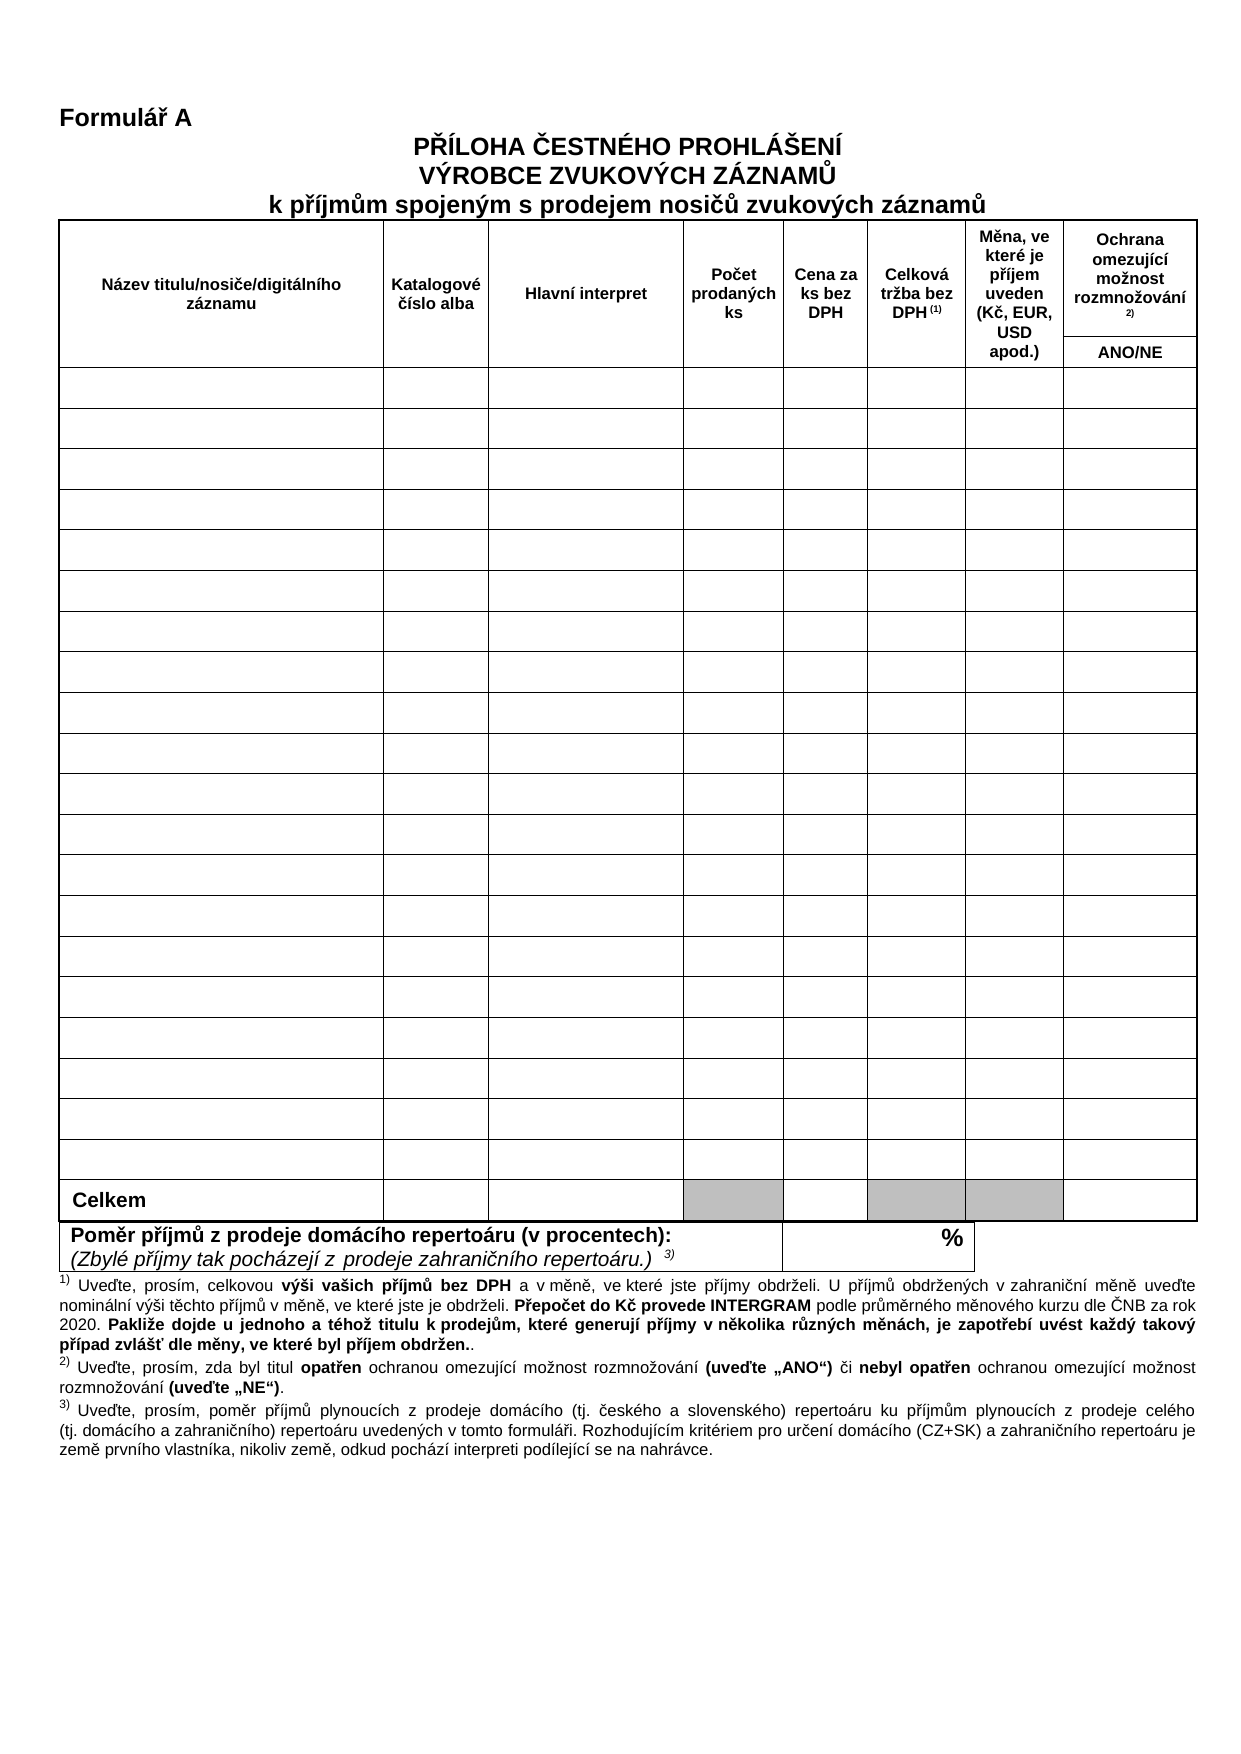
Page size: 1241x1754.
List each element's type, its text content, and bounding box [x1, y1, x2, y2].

table_cell [784, 977, 867, 1017]
table_cell [684, 693, 783, 732]
table_cell [684, 530, 783, 570]
table_cell [60, 1018, 383, 1057]
table_cell [1064, 937, 1196, 976]
table_cell [966, 855, 1063, 895]
table_cell [966, 368, 1063, 407]
table_cell [868, 1180, 965, 1220]
table_cell [1064, 449, 1196, 489]
table_cell [966, 734, 1063, 773]
table_cell [966, 571, 1063, 611]
table_cell [868, 855, 965, 895]
table_cell [966, 1099, 1063, 1139]
table_cell [489, 774, 683, 814]
table_cell [684, 855, 783, 895]
table_cell [868, 571, 965, 611]
table_cell [684, 490, 783, 529]
table_cell [489, 1140, 683, 1179]
table_cell [1064, 490, 1196, 529]
table_header Katalogové číslo alba [384, 221, 488, 367]
table_cell [966, 937, 1063, 976]
table_header Počet prodaných ks [684, 221, 783, 367]
table_cell [384, 652, 488, 692]
table_header Cena za ks bez DPH [784, 221, 867, 367]
table_cell [1064, 409, 1196, 448]
table_cell [868, 774, 965, 814]
table_header Poměr příjmů z prodeje domácího repertoáru (v procentech): (Zbylé příjmy tak pocházejí z prodeje zahraničního repertoáru.) 3) [60, 1223, 782, 1271]
table_cell [384, 530, 488, 570]
table_cell [966, 652, 1063, 692]
table_cell [1064, 774, 1196, 814]
table_cell [784, 1140, 867, 1179]
table_cell [1064, 896, 1196, 936]
table_cell [60, 734, 383, 773]
table_cell [966, 530, 1063, 570]
table_cell [384, 937, 488, 976]
table_cell [489, 490, 683, 529]
table_cell [966, 612, 1063, 651]
table_header Ochrana omezující možnost rozmnožování 2) [1064, 221, 1196, 336]
table_cell [60, 368, 383, 407]
table_cell [684, 409, 783, 448]
table_cell [684, 652, 783, 692]
table_cell [384, 1099, 488, 1139]
table_cell [489, 896, 683, 936]
table_cell [1064, 1180, 1196, 1220]
table_cell [684, 1099, 783, 1139]
table_cell [384, 896, 488, 936]
table_cell [489, 1180, 683, 1220]
table_cell [784, 409, 867, 448]
table_cell [1064, 368, 1196, 407]
text PŘÍLOHA ČESTNÉHO PROHLÁŠENÍ [59, 132, 1196, 161]
table_cell [384, 1140, 488, 1179]
table_cell [684, 937, 783, 976]
table_cell [784, 693, 867, 732]
table_cell [868, 937, 965, 976]
table_cell [60, 409, 383, 448]
table_cell [384, 693, 488, 732]
table_header Hlavní interpret [489, 221, 683, 367]
table_cell [684, 612, 783, 651]
table_cell [784, 449, 867, 489]
text Formulář A [59, 103, 1196, 132]
table_cell [489, 612, 683, 651]
table_cell [1064, 855, 1196, 895]
table_cell [384, 774, 488, 814]
table_cell [684, 1059, 783, 1098]
table_cell [784, 490, 867, 529]
table_cell [966, 449, 1063, 489]
table_cell [868, 693, 965, 732]
table_cell [966, 1180, 1063, 1220]
table_cell Celkem [60, 1180, 383, 1220]
table_header Měna, ve které je příjem uveden (Kč, EUR, USD apod.) [966, 221, 1063, 367]
table_cell [784, 368, 867, 407]
table_cell [489, 937, 683, 976]
table_cell [868, 530, 965, 570]
table_cell [784, 734, 867, 773]
table_cell [60, 1059, 383, 1098]
table_cell [784, 815, 867, 854]
table_cell [384, 855, 488, 895]
table_cell [784, 571, 867, 611]
table_cell [60, 490, 383, 529]
table_cell [489, 734, 683, 773]
table_cell [384, 368, 488, 407]
table_cell [784, 937, 867, 976]
table_cell [384, 490, 488, 529]
table_cell [784, 1018, 867, 1057]
table_cell [1064, 1018, 1196, 1057]
text 1) Uveďte, prosím, celkovou výši vašich příjmů bez DPH a v měně, ve které jste příjmy obdrželi. U příjmů obdržených v zahraniční měně uveďte nominální výši těchto příjmů v měně, ve které jste je obdrželi. Přepočet do Kč provede INTERGRAM podle průměrného měnového kurzu dle ČNB za rok 2020. Pakliže dojde u jednoho a téhož titulu k prodejům, které generují příjmy v několika různých měnách, je zapotřebí uvést každý takový případ zvlášť dle měny, ve které byl příjem obdržen.. [59, 1272, 1196, 1353]
table_cell [60, 612, 383, 651]
table_cell [384, 1059, 488, 1098]
table_cell ANO/NE [1064, 337, 1196, 367]
table_cell [384, 977, 488, 1017]
table_cell [966, 490, 1063, 529]
table_cell [60, 896, 383, 936]
table_cell [966, 1059, 1063, 1098]
table_cell [60, 449, 383, 489]
table_cell [784, 855, 867, 895]
table_cell [1064, 693, 1196, 732]
table_cell [60, 530, 383, 570]
table_header % [783, 1223, 974, 1271]
table_cell [60, 1099, 383, 1139]
table_cell [966, 693, 1063, 732]
table_cell [868, 815, 965, 854]
text 3) Uveďte, prosím, poměr příjmů plynoucích z prodeje domácího (tj. českého a slovenského) repertoáru ku příjmům plynoucích z prodeje celého (tj. domácího a zahraničního) repertoáru uvedených v tomto formuláři. Rozhodujícím kritériem pro určení domácího (CZ+SK) a zahraničního repertoáru je země prvního vlastníka, nikoliv země, odkud pochází interpreti podílející se na nahrávce. [59, 1397, 1196, 1459]
table_cell [784, 1099, 867, 1139]
table_cell [868, 652, 965, 692]
table_cell [868, 449, 965, 489]
table_cell [784, 1059, 867, 1098]
table_cell [966, 1140, 1063, 1179]
table_cell [384, 409, 488, 448]
table_cell [784, 774, 867, 814]
table_cell [384, 734, 488, 773]
table_cell [868, 1099, 965, 1139]
table_cell [784, 1180, 867, 1220]
table_cell [489, 409, 683, 448]
table_cell [868, 368, 965, 407]
table_cell [489, 977, 683, 1017]
table_cell [684, 734, 783, 773]
table_cell [60, 1140, 383, 1179]
table_cell [684, 368, 783, 407]
table_cell [868, 977, 965, 1017]
table_cell [684, 896, 783, 936]
table_cell [1064, 815, 1196, 854]
table_cell [60, 937, 383, 976]
table_cell [489, 1018, 683, 1057]
table_cell [868, 490, 965, 529]
table_cell [868, 409, 965, 448]
table_cell [784, 652, 867, 692]
table_cell [684, 977, 783, 1017]
table_cell [868, 734, 965, 773]
table_cell [784, 612, 867, 651]
table_cell [489, 652, 683, 692]
table_cell [684, 1180, 783, 1220]
table_cell [489, 530, 683, 570]
table_cell [489, 571, 683, 611]
table_cell [966, 896, 1063, 936]
table_cell [684, 449, 783, 489]
table_cell [489, 368, 683, 407]
table_cell [384, 571, 488, 611]
table_cell [1064, 1059, 1196, 1098]
text k příjmům spojeným s prodejem nosičů zvukových záznamů [59, 190, 1196, 218]
table_cell [384, 1018, 488, 1057]
table_cell [384, 815, 488, 854]
table_cell [784, 896, 867, 936]
table_cell [1064, 977, 1196, 1017]
table_cell [60, 652, 383, 692]
text VÝROBCE ZVUKOVÝCH ZÁZNAMŮ [59, 161, 1196, 190]
table_cell [384, 449, 488, 489]
table_cell [684, 1140, 783, 1179]
table_cell [60, 693, 383, 732]
table_cell [966, 774, 1063, 814]
table_cell [60, 774, 383, 814]
table_header Název titulu/nosiče/digitálního záznamu [60, 221, 383, 367]
table_cell [60, 571, 383, 611]
table_cell [60, 977, 383, 1017]
text 2) Uveďte, prosím, zda byl titul opatřen ochranou omezující možnost rozmnožování (uveďte „ANO“) či nebyl opatřen ochranou omezující možnost rozmnožování (uveďte „NE“). [59, 1353, 1196, 1397]
table_cell [684, 1018, 783, 1057]
table_cell [60, 815, 383, 854]
table_cell [684, 774, 783, 814]
table_cell [868, 1140, 965, 1179]
table_cell [489, 1099, 683, 1139]
table_cell [384, 612, 488, 651]
table_cell [868, 1018, 965, 1057]
table_cell [489, 815, 683, 854]
table_cell [966, 815, 1063, 854]
table_cell [489, 693, 683, 732]
table_cell [489, 449, 683, 489]
table_cell [868, 1059, 965, 1098]
table_cell [966, 977, 1063, 1017]
table_cell [684, 571, 783, 611]
table_cell [1064, 612, 1196, 651]
table_cell [868, 612, 965, 651]
table_cell [1064, 571, 1196, 611]
table_cell [784, 530, 867, 570]
table_cell [868, 896, 965, 936]
table_cell [1064, 734, 1196, 773]
table_cell [489, 855, 683, 895]
table_cell [1064, 1099, 1196, 1139]
table_cell [1064, 652, 1196, 692]
table_cell [1064, 530, 1196, 570]
table_cell [1064, 1140, 1196, 1179]
table_header Celková tržba bez DPH (1) [868, 221, 965, 367]
table_cell [489, 1059, 683, 1098]
table_cell [384, 1180, 488, 1220]
table_cell [60, 855, 383, 895]
table_cell [966, 1018, 1063, 1057]
table_cell [966, 409, 1063, 448]
table_cell [684, 815, 783, 854]
